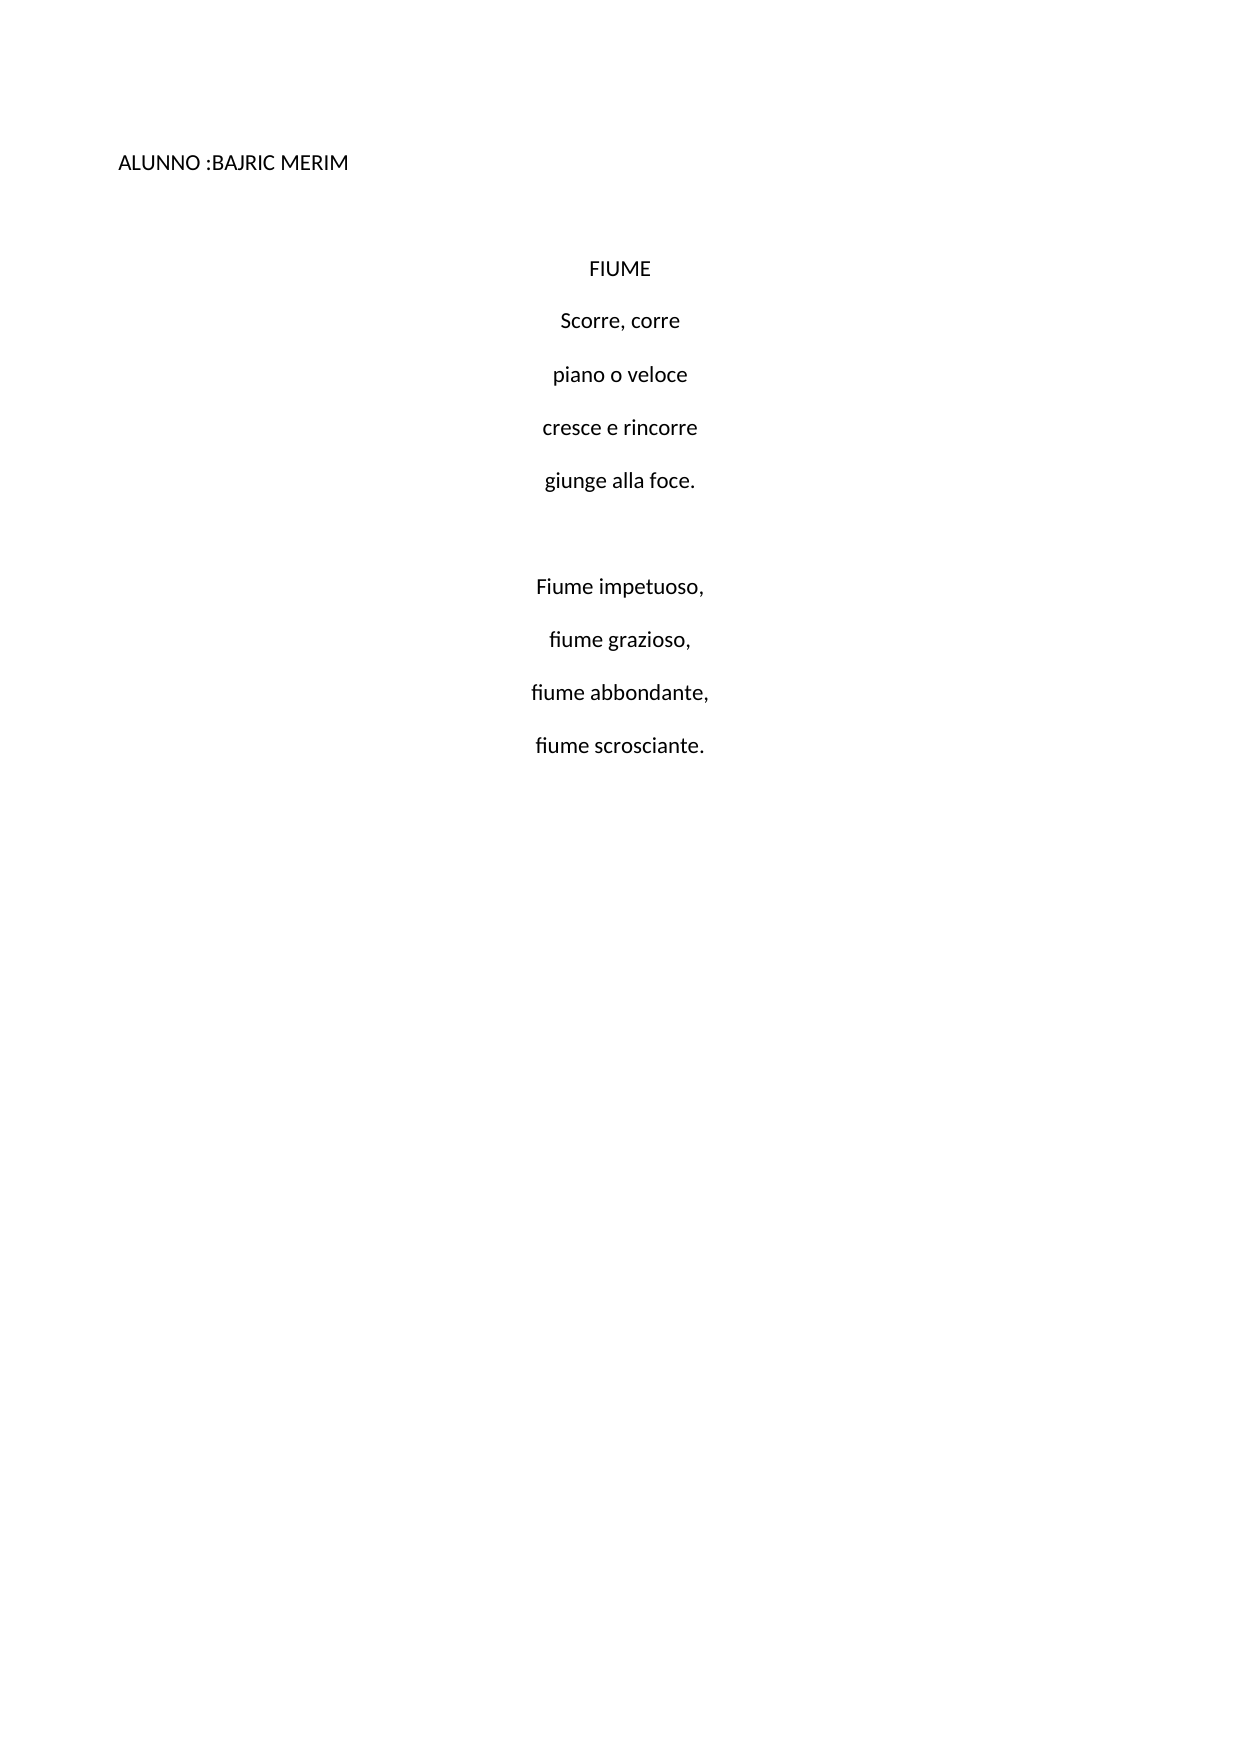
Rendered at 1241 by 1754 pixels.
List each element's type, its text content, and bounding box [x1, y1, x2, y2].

text ALUNNO :BAJRIC MERIM [118, 148, 1122, 176]
text fiume abbondante, [118, 678, 1122, 706]
text Scorre, corre [118, 307, 1122, 335]
text piano o veloce [118, 360, 1122, 388]
text cresce e rincorre [118, 413, 1122, 441]
text fiume grazioso, [118, 625, 1122, 653]
text fiume scrosciante. [118, 731, 1122, 759]
text Fiume impetuoso, [118, 572, 1122, 600]
text giunge alla foce. [118, 466, 1122, 494]
text FIUME [118, 254, 1122, 282]
